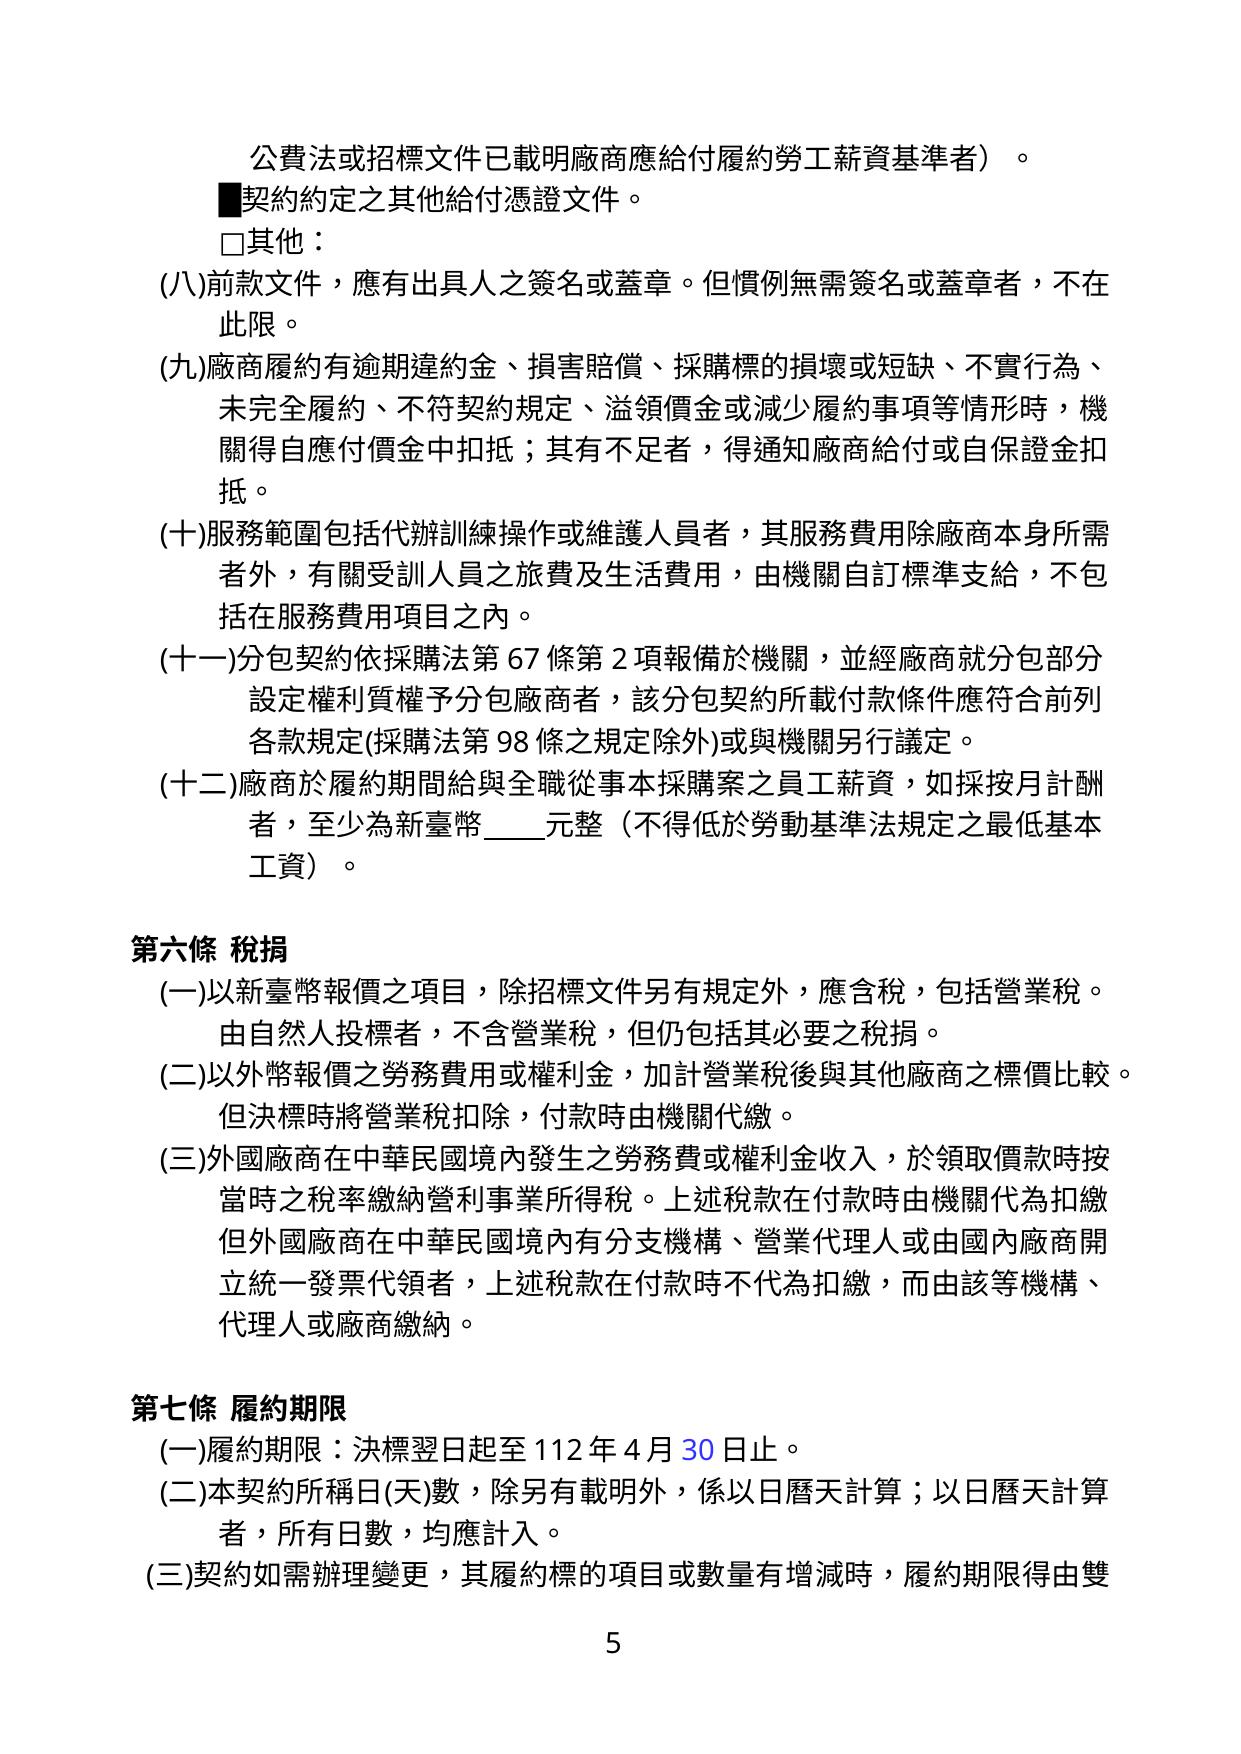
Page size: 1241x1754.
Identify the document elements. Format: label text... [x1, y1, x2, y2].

text 第七條 履約期限 [130, 1386, 1110, 1427]
text (十二)廠商於履約期間給與全職從事本採購案之員工薪資，如採按月計酬者，至少為新臺幣 元整（不得低於勞動基準法規定之最低基本工資）。 [159, 761, 1104, 886]
text □其他： [218, 219, 1104, 261]
text 第六條 稅捐 [130, 927, 1110, 969]
text (二)以外幣報價之勞務費用或權利金，加計營業稅後與其他廠商之標價比較。但決標時將營業稅扣除，付款時由機關代繳。 [159, 1052, 1110, 1136]
text (十一)分包契約依採購法第67條第2項報備於機關，並經廠商就分包部分設定權利質權予分包廠商者，該分包契約所載付款條件應符合前列各款規定(採購法第98條之規定除外)或與機關另行議定。 [159, 636, 1104, 761]
text (九)廠商履約有逾期違約金、損害賠償、採購標的損壞或短缺、不實行為、未完全履約、不符契約規定、溢領價金或減少履約事項等情形時，機關得自應付價金中扣抵；其有不足者，得通知廠商給付或自保證金扣抵。 [159, 344, 1110, 511]
text (二)本契約所稱日(天)數，除另有載明外，係以日曆天計算；以日曆天計算者，所有日數，均應計入。 [159, 1469, 1110, 1552]
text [218, 136, 1104, 177]
text (十)服務範圍包括代辦訓練操作或維護人員者，其服務費用除廠商本身所需者外，有關受訓人員之旅費及生活費用，由機關自訂標準支給，不包括在服務費用項目之內。 [159, 511, 1110, 636]
text (一)以新臺幣報價之項目，除招標文件另有規定外，應含稅，包括營業稅。由自然人投標者，不含營業稅，但仍包括其必要之稅捐。 [159, 969, 1110, 1052]
text (八)前款文件，應有出具人之簽名或蓋章。但慣例無需簽名或蓋章者，不在此限。 [159, 261, 1110, 344]
text █契約約定之其他給付憑證文件。 [218, 177, 1104, 219]
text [146, 1552, 1110, 1594]
text (三)外國廠商在中華民國境內發生之勞務費或權利金收入，於領取價款時按當時之稅率繳納營利事業所得稅。上述稅款在付款時由機關代為扣繳。但外國廠商在中華民國境內有分支機構、營業代理人或由國內廠商開立統一發票代領者，上述稅款在付款時不代為扣繳，而由該等機構、代理人或廠商繳納。 [159, 1136, 1110, 1344]
text (一)履約期限：決標翌日起至112年4月30日止。 [159, 1427, 1110, 1469]
